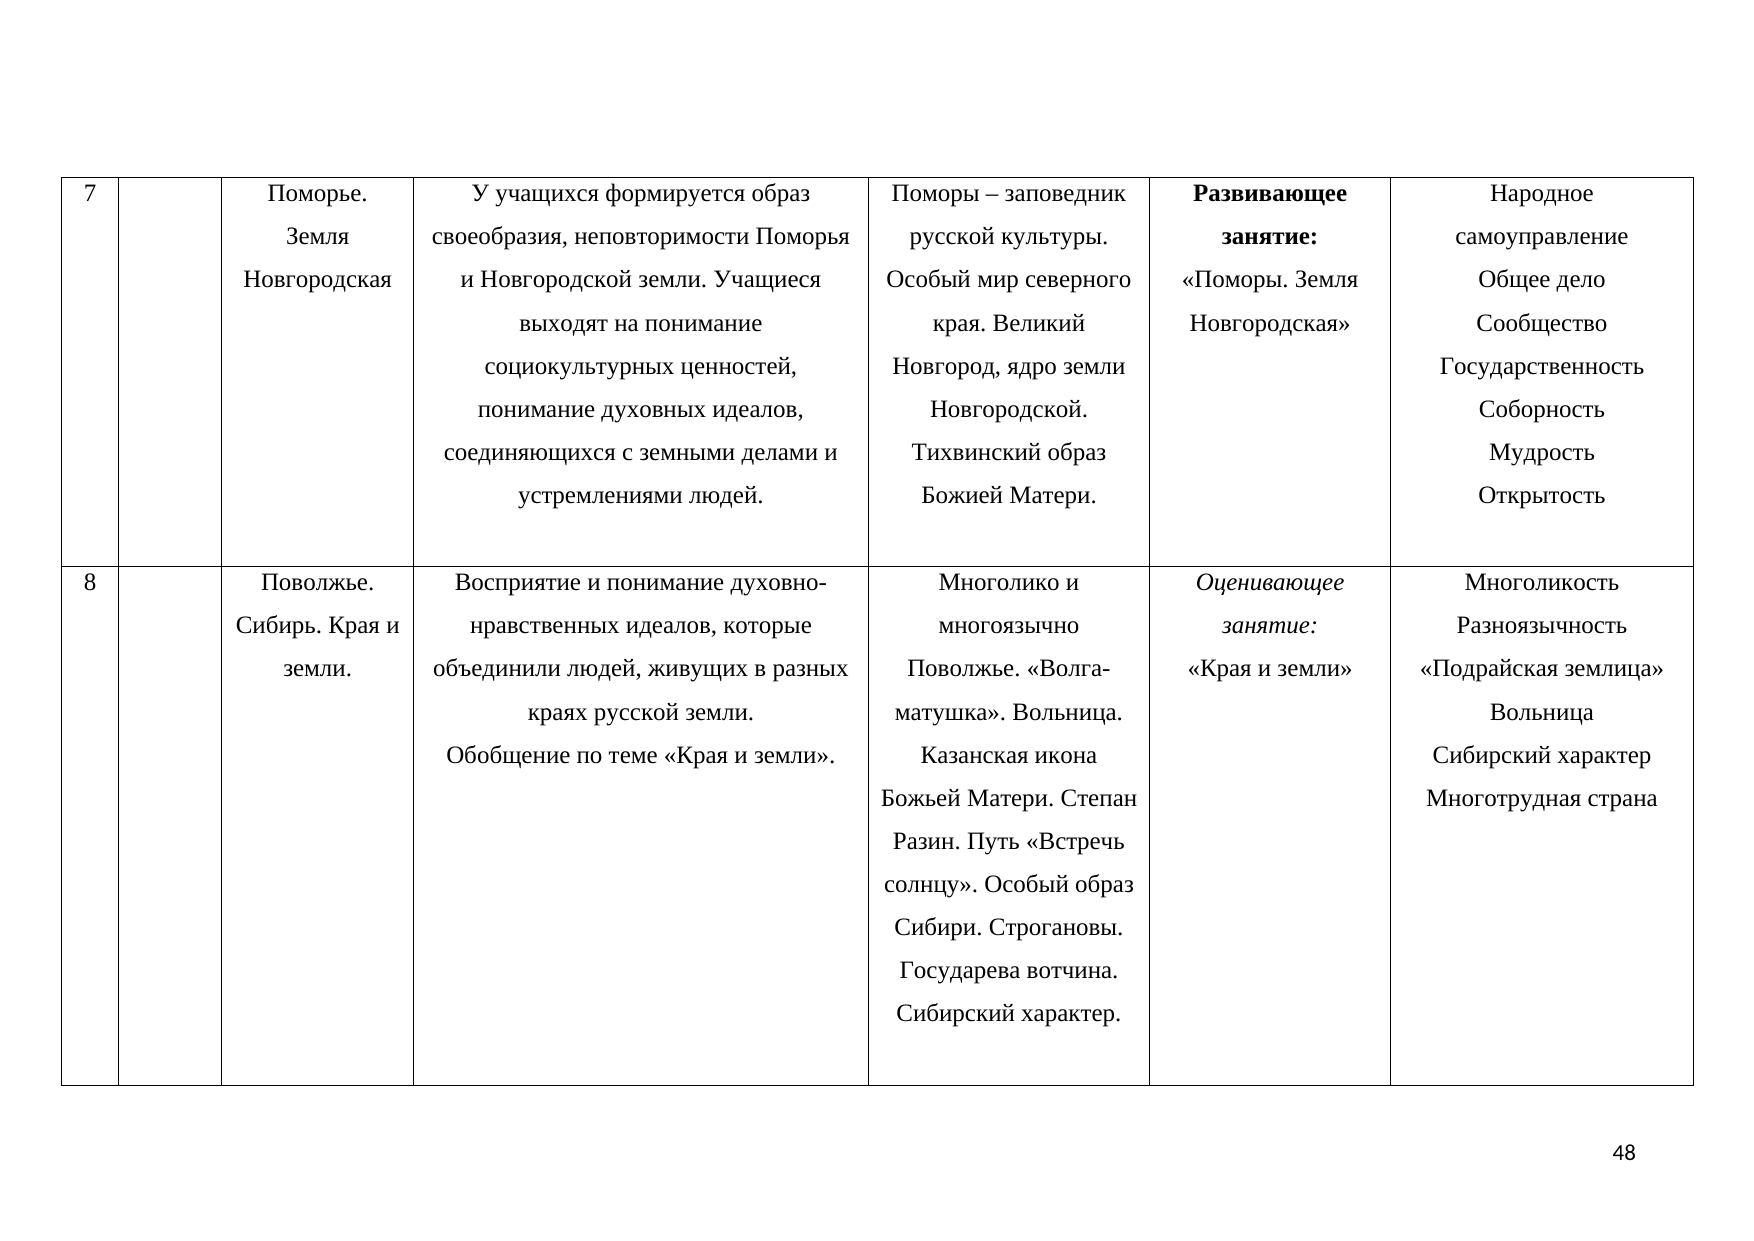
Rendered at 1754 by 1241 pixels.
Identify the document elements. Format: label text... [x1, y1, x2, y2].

table_cell Оценивающее занятие: «Края и земли» [1150, 567, 1390, 1085]
table_cell У учащихся формируется образ своеобразия, неповторимости Поморья и Новгородской земли. Учащиеся выходят на понимание социокультурных ценностей, понимание духовных идеалов, соединяющихся с земными делами и устремлениями людей. [414, 178, 868, 566]
table_cell Поволжье. Сибирь. Края и земли. [222, 567, 413, 1085]
table_cell Восприятие и понимание духовно-нравственных идеалов, которые объединили людей, живущих в разных краях русской земли. Обобщение по теме «Края и земли». [414, 567, 868, 1085]
table_cell Развивающее занятие: «Поморы. Земля Новгородская» [1150, 178, 1390, 566]
table_cell Поморы – заповедник русской культуры. Особый мир северного края. Великий Новгород, ядро земли Новгородской. Тихвинский образ Божией Матери. [869, 178, 1149, 566]
table_cell Многолико и многоязычно Поволжье. «Волга-матушка». Вольница. Казанская икона Божьей Матери. Степан Разин. Путь «Встречь солнцу». Особый образ Сибири. Строгановы. Государева вотчина. Сибирский характер. [869, 567, 1149, 1085]
table_cell Поморье. Земля Новгородская [222, 178, 413, 566]
table_cell [119, 567, 221, 1085]
table_cell 7 [62, 178, 118, 566]
table_cell [119, 178, 221, 566]
table_cell 8 [62, 567, 118, 1085]
table_cell Народное самоуправление Общее дело Сообщество Государственность Соборность Мудрость Открытость [1391, 178, 1693, 566]
table_cell Многоликость Разноязычность «Подрайская землица» Вольница Сибирский характер Многотрудная страна [1391, 567, 1693, 1085]
